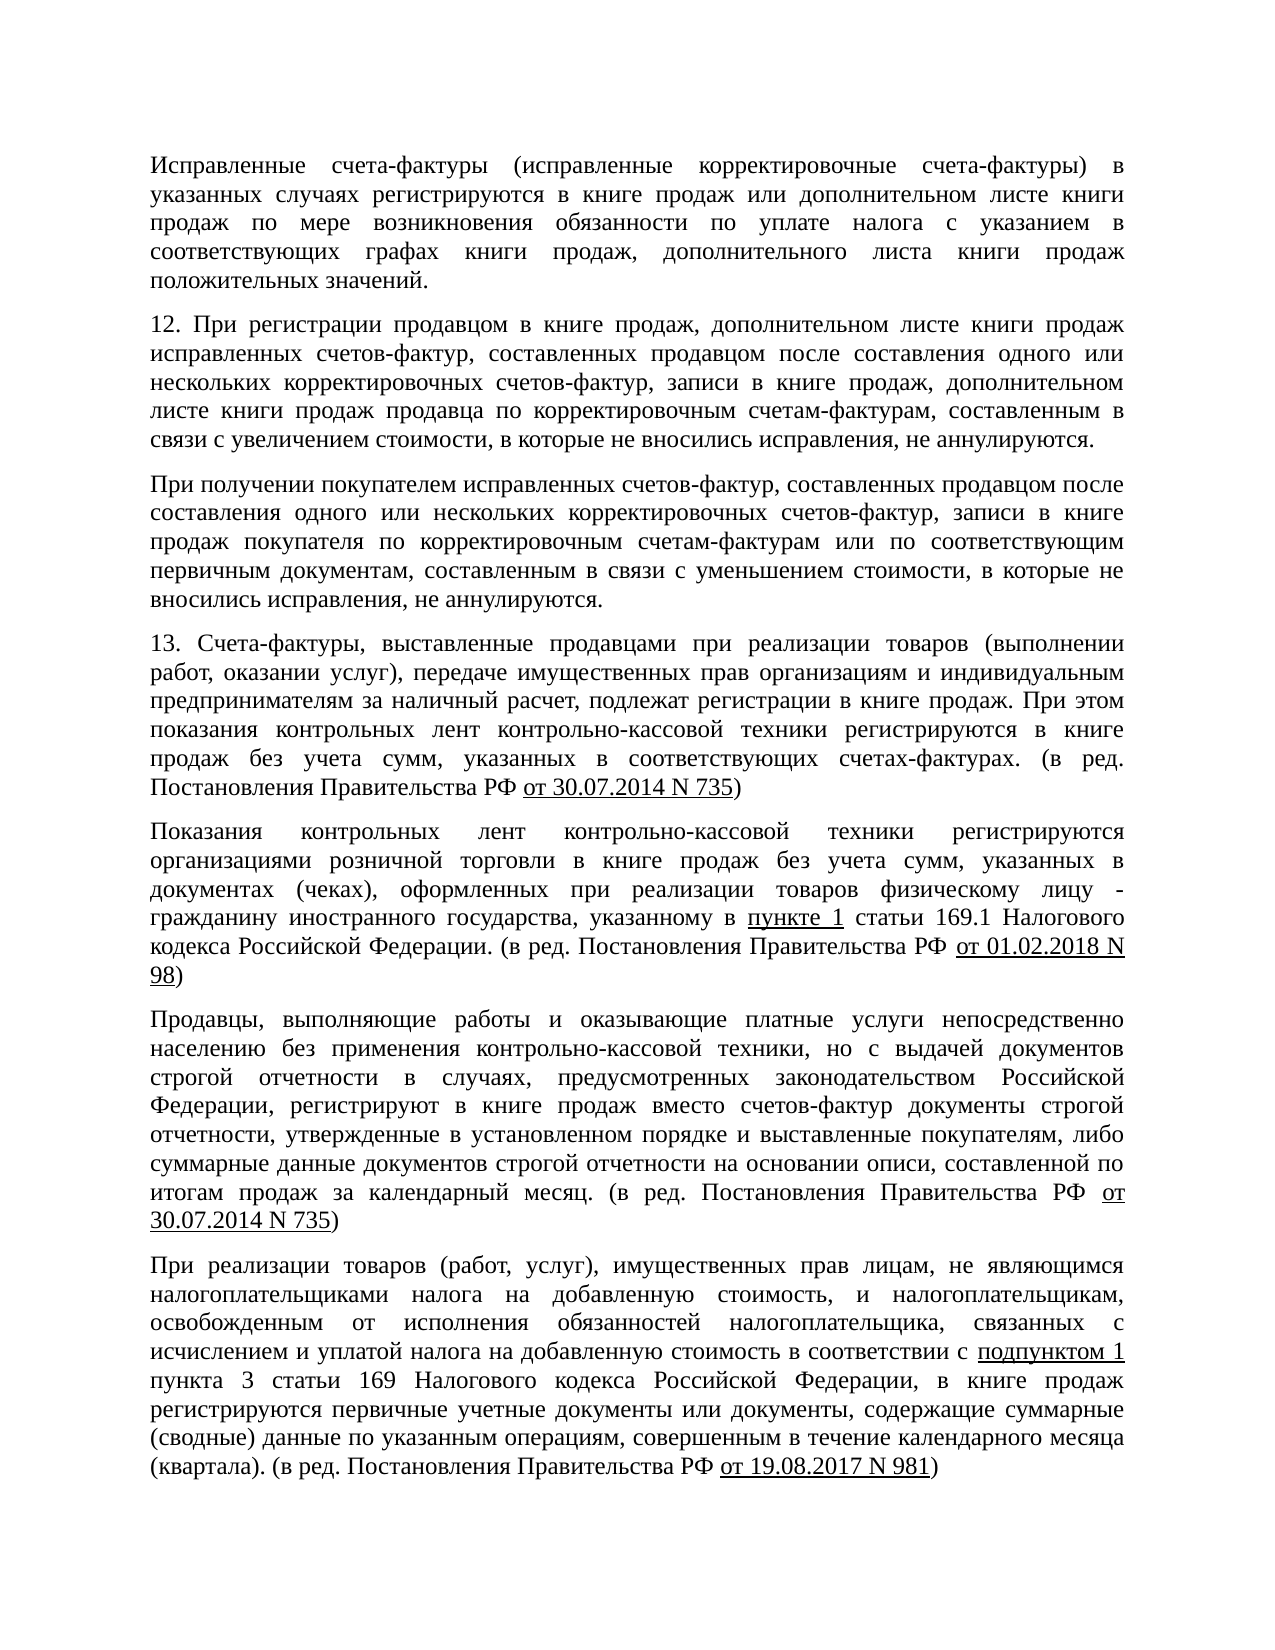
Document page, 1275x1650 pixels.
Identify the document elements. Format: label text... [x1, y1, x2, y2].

text Продавцы, выполняющие работы и оказывающие платные услуги непосредственно населению без применения контрольно-кассовой техники, но с выдачей документов строгой отчетности в случаях, предусмотренных законодательством Российской Федерации, регистрируют в книге продаж вместо счетов-фактур документы строгой отчетности, утвержденные в установленном порядке и выставленные покупателям, либо суммарные данные документов строгой отчетности на основании описи, составленной по итогам продаж за календарный месяц. (в ред. Постановления Правительства РФ от 30.07.2014 N 735) [150, 1004, 1125, 1234]
text При получении покупателем исправленных счетов-фактур, составленных продавцом после составления одного или нескольких корректировочных счетов-фактур, записи в книге продаж покупателя по корректировочным счетам-фактурам или по соответствующим первичным документам, составленным в связи с уменьшением стоимости, в которые не вносились исправления, не аннулируются. [150, 469, 1125, 612]
text 12. При регистрации продавцом в книге продаж, дополнительном листе книги продаж исправленных счетов-фактур, составленных продавцом после составления одного или нескольких корректировочных счетов-фактур, записи в книге продаж, дополнительном листе книги продаж продавца по корректировочным счетам-фактурам, составленным в связи с увеличением стоимости, в которые не вносились исправления, не аннулируются. [150, 309, 1125, 453]
text 13. Счета-фактуры, выставленные продавцами при реализации товаров (выполнении работ, оказании услуг), передаче имущественных прав организациям и индивидуальным предпринимателям за наличный расчет, подлежат регистрации в книге продаж. При этом показания контрольных лент контрольно-кассовой техники регистрируются в книге продаж без учета сумм, указанных в соответствующих счетах-фактурах. (в ред. Постановления Правительства РФ от 30.07.2014 N 735) [150, 628, 1125, 801]
text Исправленные счета-фактуры (исправленные корректировочные счета-фактуры) в указанных случаях регистрируются в книге продаж или дополнительном листе книги продаж по мере возникновения обязанности по уплате налога с указанием в соответствующих графах книги продаж, дополнительного листа книги продаж положительных значений. [150, 150, 1125, 294]
text При реализации товаров (работ, услуг), имущественных прав лицам, не являющимся налогоплательщиками налога на добавленную стоимость, и налогоплательщикам, освобожденным от исполнения обязанностей налогоплательщика, связанных с исчислением и уплатой налога на добавленную стоимость в соответствии с подпунктом 1 пункта 3 статьи 169 Налогового кодекса Российской Федерации, в книге продаж регистрируются первичные учетные документы или документы, содержащие суммарные (сводные) данные по указанным операциям, совершенным в течение календарного месяца (квартала). (в ред. Постановления Правительства РФ от 19.08.2017 N 981) [150, 1250, 1125, 1480]
text Показания контрольных лент контрольно-кассовой техники регистрируются организациями розничной торговли в книге продаж без учета сумм, указанных в документах (чеках), оформленных при реализации товаров физическому лицу - гражданину иностранного государства, указанному в пункте 1 статьи 169.1 Налогового кодекса Российской Федерации. (в ред. Постановления Правительства РФ от 01.02.2018 N 98) [150, 816, 1125, 989]
